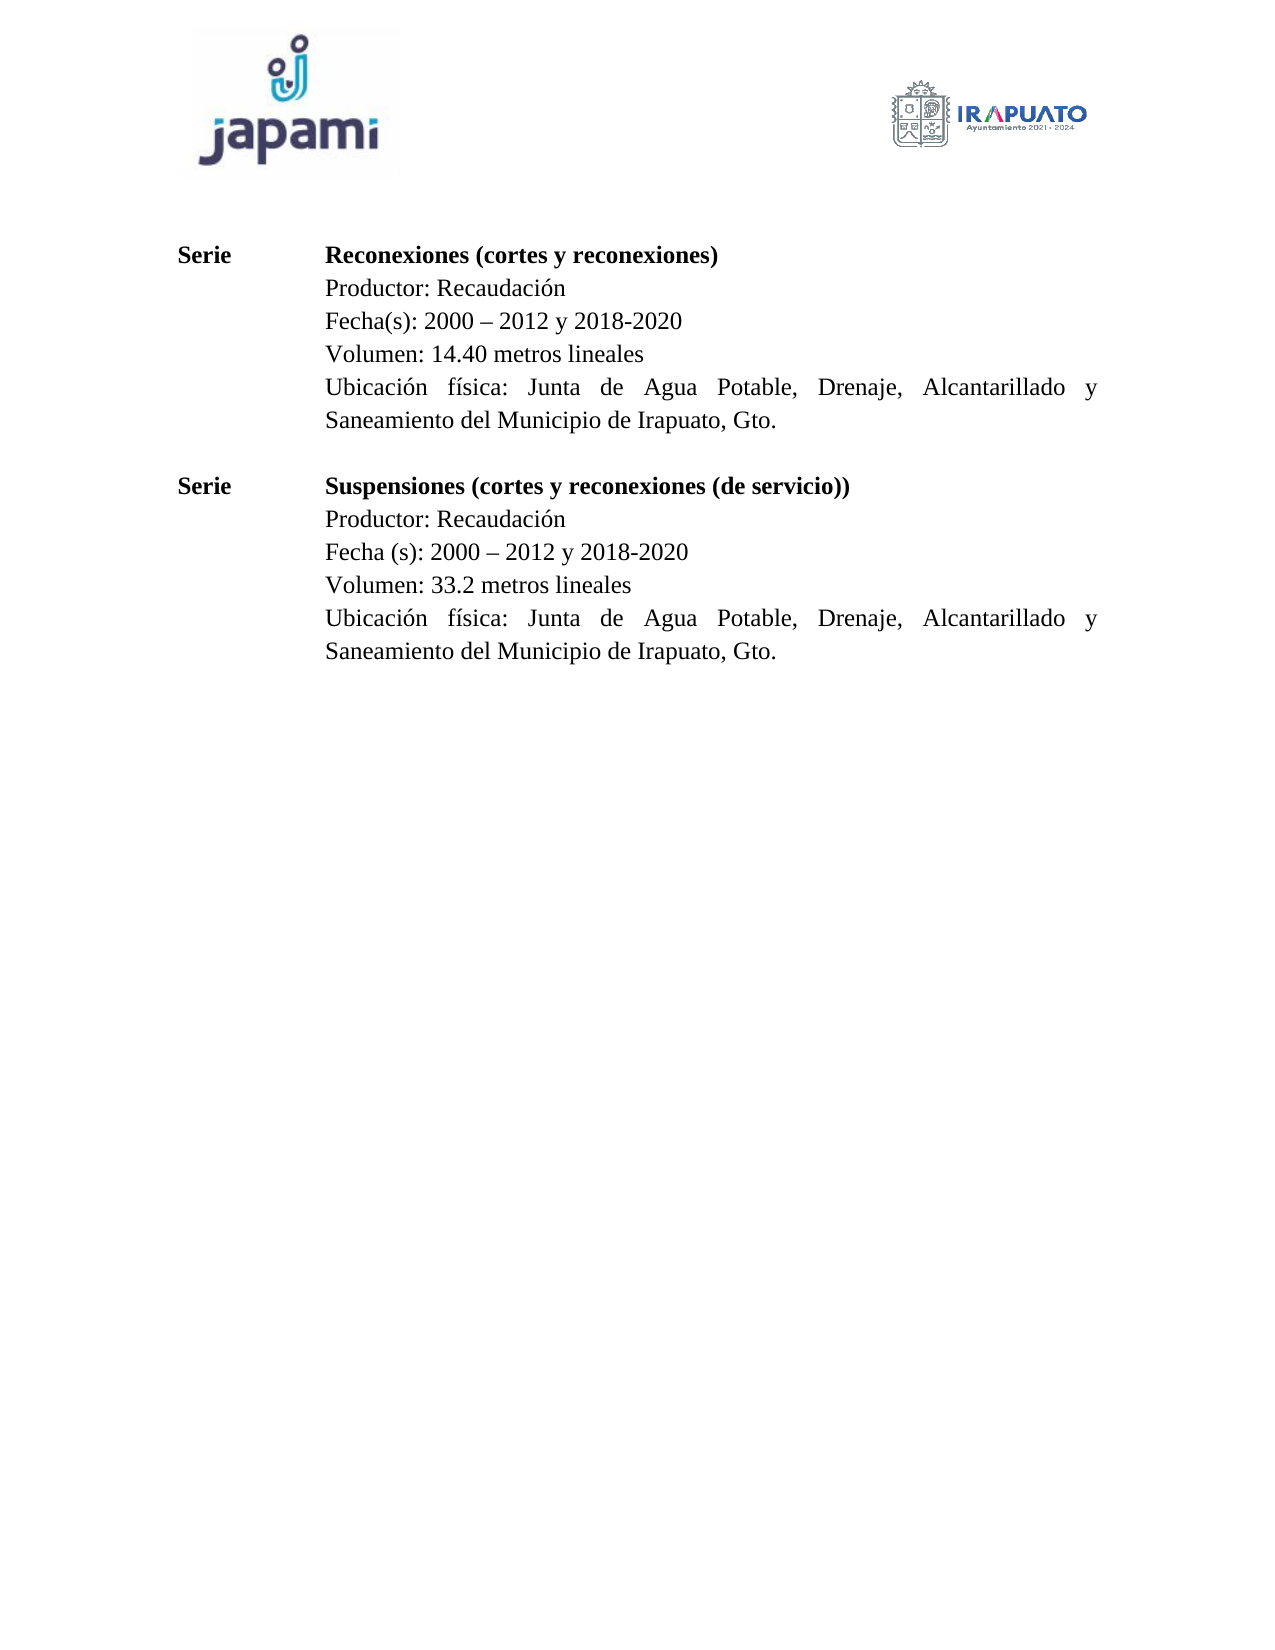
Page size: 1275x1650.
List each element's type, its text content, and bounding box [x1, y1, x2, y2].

picture [857, 23, 1121, 204]
text Ubicación física: Junta de Agua Potable, Drenaje, Alcantarillado y Saneamiento del Municipio de Irapuato, Gto. [325, 603, 1098, 665]
text Fecha(s): 2000 – 2012 y 2018-2020 [177, 306, 1098, 334]
text Productor: Recaudación [177, 273, 1098, 302]
text Serie Reconexiones (cortes y reconexiones) [177, 240, 1098, 268]
text Fecha (s): 2000 – 2012 y 2018-2020 [177, 537, 1098, 566]
text Serie Suspensiones (cortes y reconexiones (de servicio)) [177, 471, 1098, 500]
picture [178, 20, 402, 178]
text Volumen: 33.2 metros lineales [177, 570, 1098, 599]
text Productor: Recaudación [177, 504, 1098, 533]
text Ubicación física: Junta de Agua Potable, Drenaje, Alcantarillado y Saneamiento del Municipio de Irapuato, Gto. [325, 372, 1098, 434]
text Volumen: 14.40 metros lineales [177, 339, 1098, 368]
